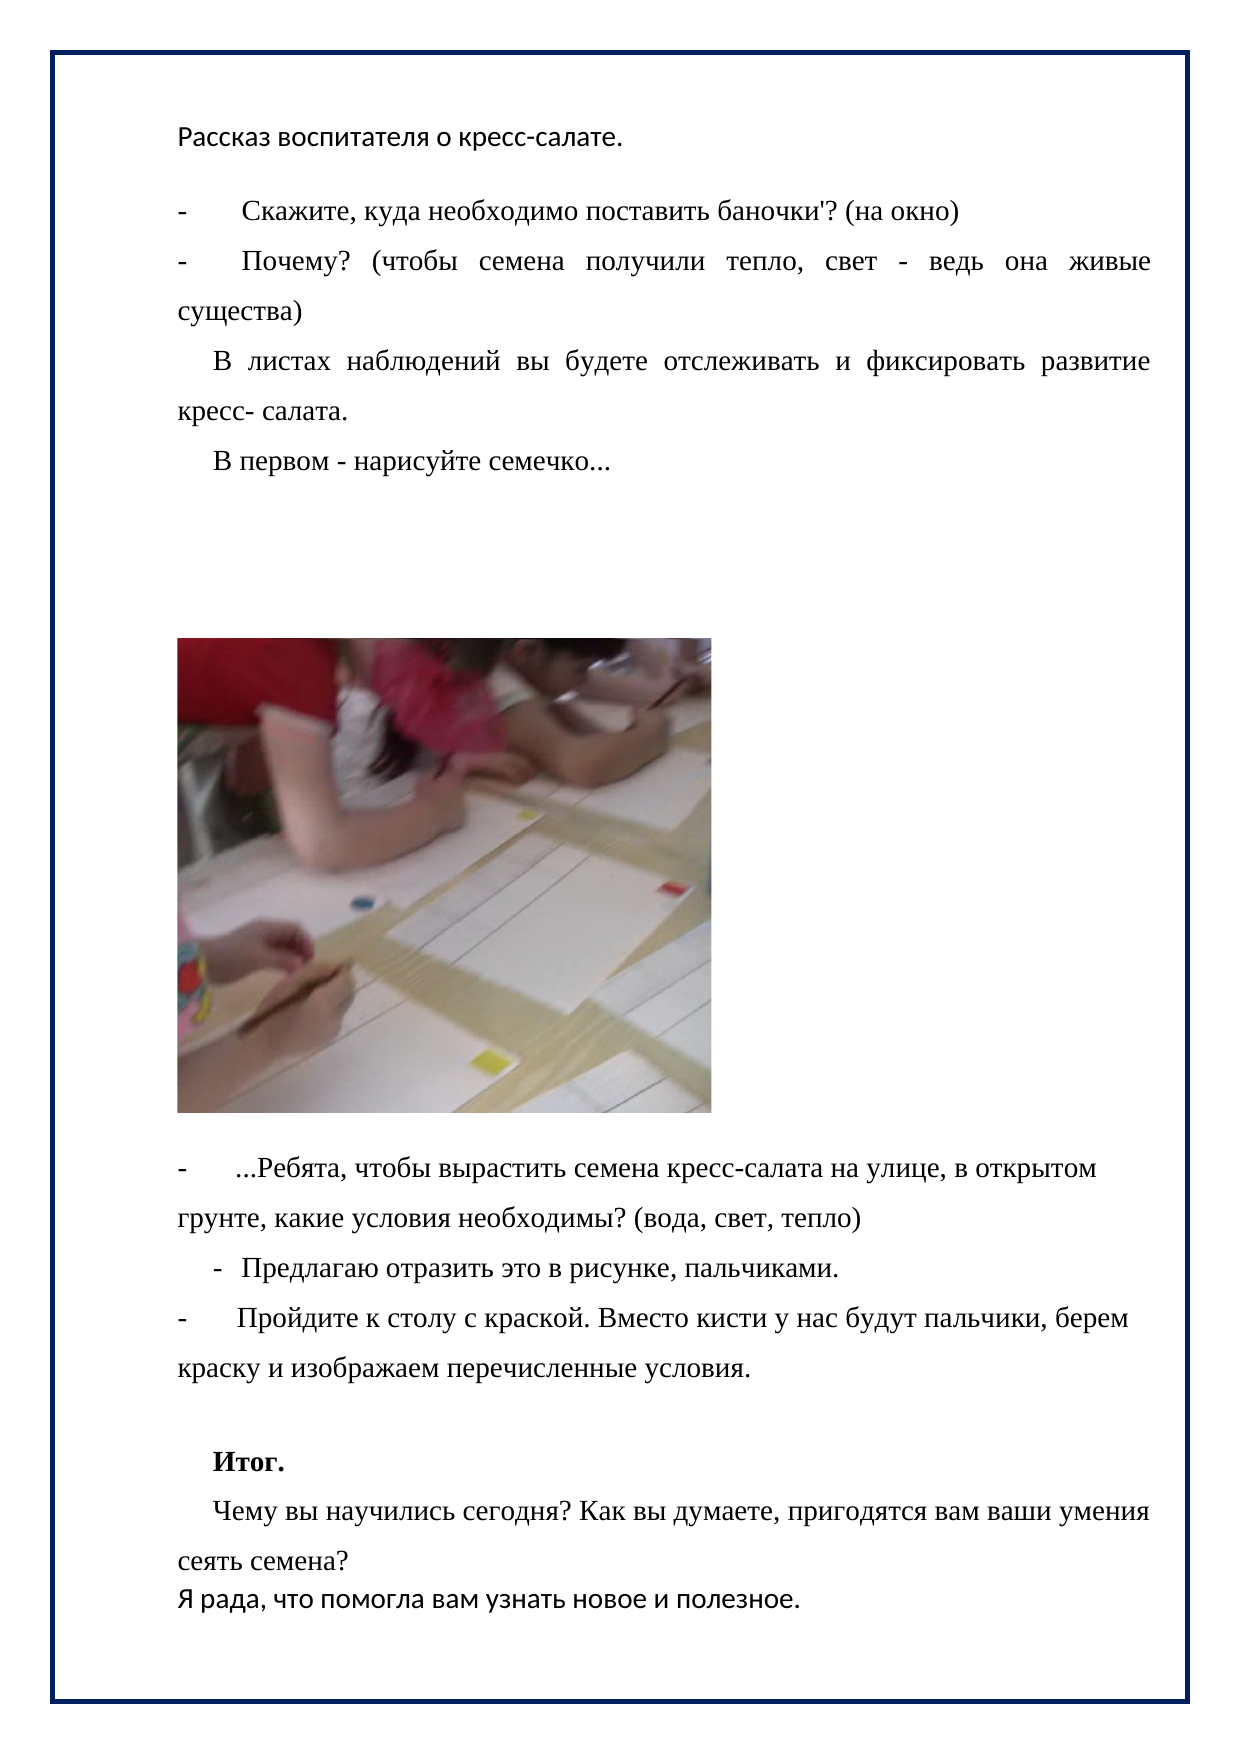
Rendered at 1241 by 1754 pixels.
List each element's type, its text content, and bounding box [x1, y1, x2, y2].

text В листах наблюдений вы будете отслеживать и фиксировать развитие кресс- салата. [177, 330, 1152, 430]
list Предлагаю отразить это в рисунке, пальчиками. [213, 1237, 1152, 1287]
text Итог. [213, 1432, 1152, 1481]
list Почему? (чтобы семена получили тепло, свет - ведь она живые существа) [177, 230, 1152, 330]
list Скажите, куда необходимо поставить баночки'? (на окно) [177, 180, 1152, 230]
list ...Ребята, чтобы вырастить семена кресс-салата на улице, в открытом грунте, какие условия необходимы? (вода, свет, тепло) [177, 1137, 1152, 1237]
text Рассказ воспитателя о кресс-салате. [177, 118, 1152, 154]
text Чему вы научились сегодня? Как вы думаете, пригодятся вам ваши умения сеять семена? [177, 1481, 1152, 1580]
list Пройдите к столу с краской. Вместо кисти у нас будут пальчики, берем краску и изображаем перечисленные условия. [177, 1287, 1152, 1387]
text В первом - нарисуйте семечко... [177, 430, 1152, 480]
picture [177, 638, 712, 1113]
text Я рада, что помогла вам узнать новое и полезное. [177, 1580, 1152, 1616]
